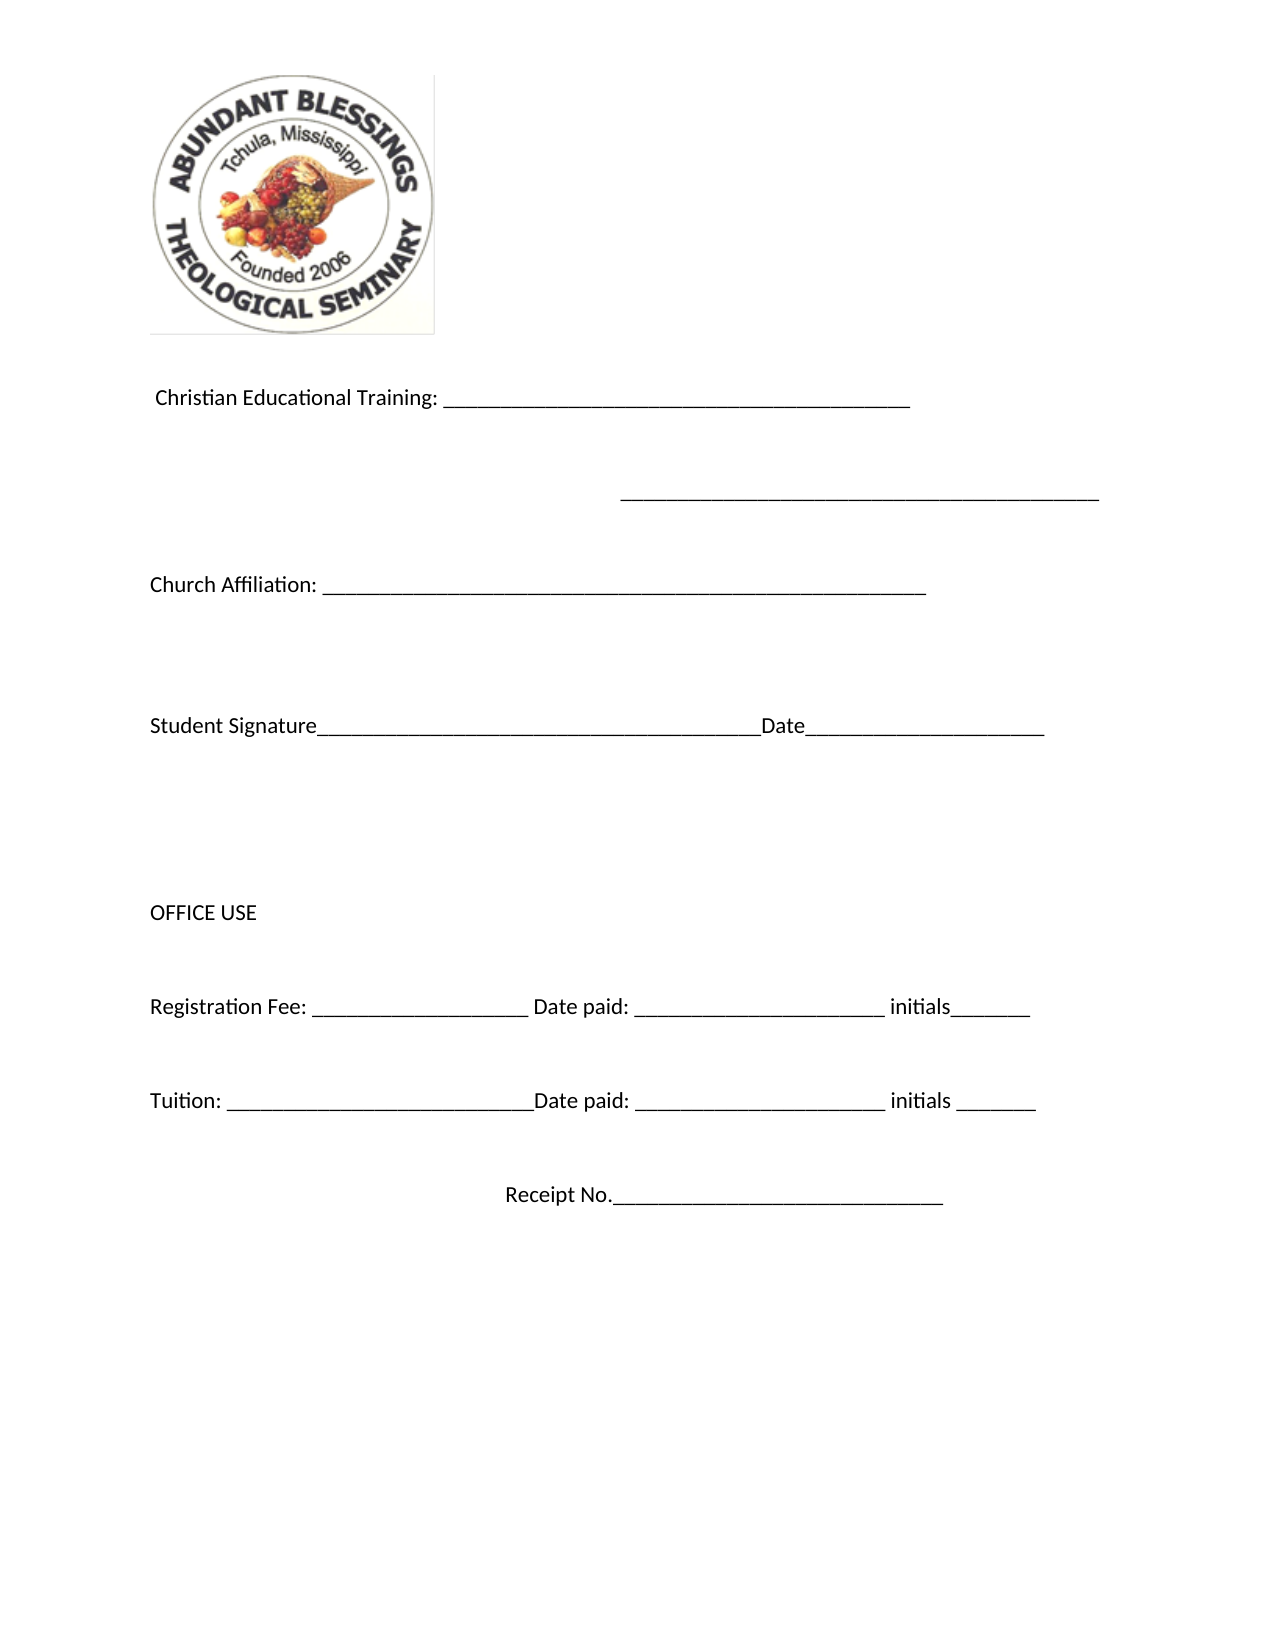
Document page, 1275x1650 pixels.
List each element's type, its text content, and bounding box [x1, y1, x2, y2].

text Student Signature_______________________________________Date_____________________ [150, 711, 1125, 739]
text Christian Educational Training: _________________________________________ [150, 383, 1125, 411]
text Tuition: ___________________________Date paid: ______________________ initials _______ [150, 1086, 1125, 1114]
text Church Affiliation: _____________________________________________________ [150, 570, 1125, 598]
text OFFICE USE [150, 898, 1125, 926]
picture [150, 75, 436, 336]
text Receipt No._____________________________ [150, 1180, 1125, 1208]
text __________________________________________ [150, 477, 1125, 504]
text Registration Fee: ___________________ Date paid: ______________________ initials_______ [150, 992, 1125, 1020]
